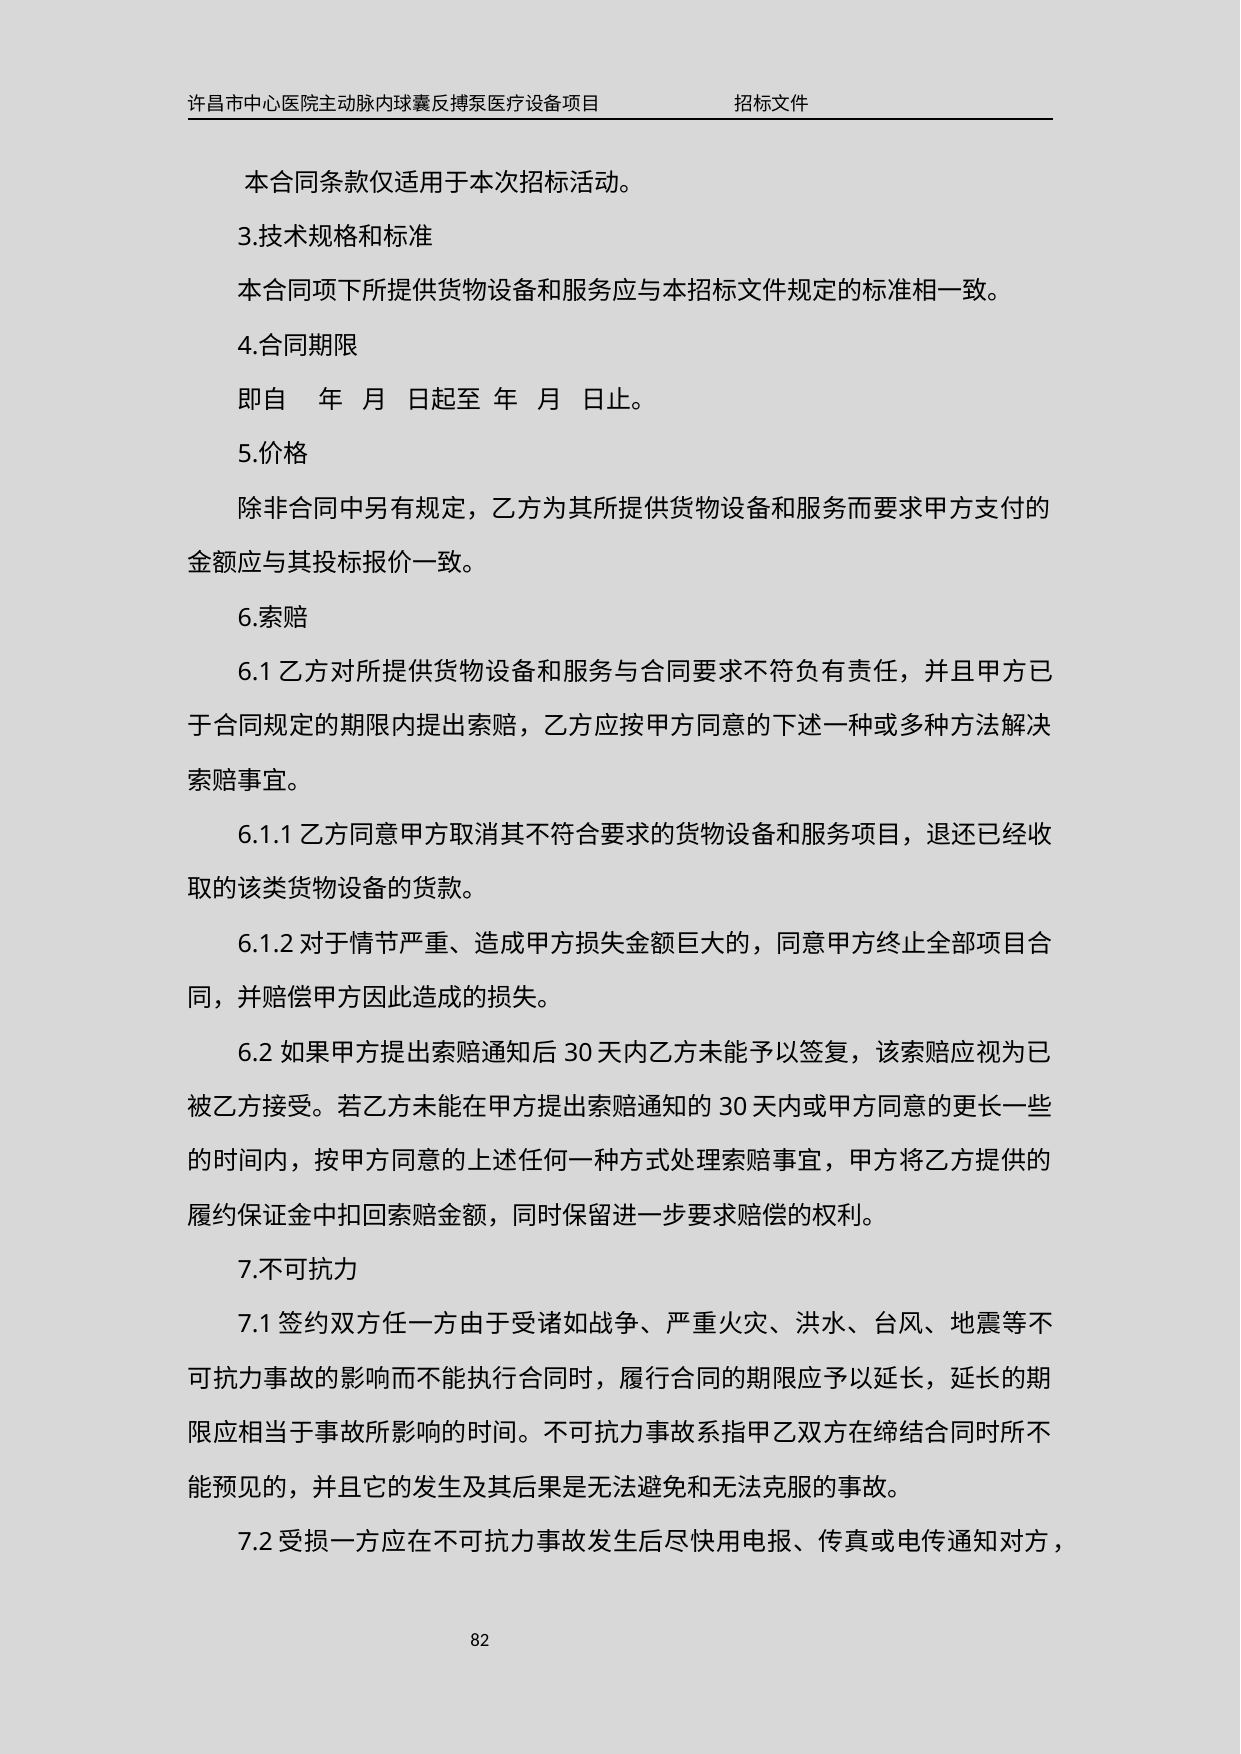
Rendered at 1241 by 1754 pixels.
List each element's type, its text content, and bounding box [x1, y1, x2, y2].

text 6.1乙方对所提供货物设备和服务与合同要求不符负有责任，并且甲方已于合同规定的期限内提出索赔，乙方应按甲方同意的下述一种或多种方法解决索赔事宜。 [187, 651, 1053, 796]
text 即自 年 月 日起至 年 月 日止。 [187, 379, 1053, 416]
text 6.1.2对于情节严重、造成甲方损失金额巨大的，同意甲方终止全部项目合同，并赔偿甲方因此造成的损失。 [187, 923, 1053, 1014]
text 6.2 如果甲方提出索赔通知后 30天内乙方未能予以签复，该索赔应视为已被乙方接受。若乙方未能在甲方提出索赔通知的 30天内或甲方同意的更长一些的时间内，按甲方同意的上述任何一种方式处理索赔事宜，甲方将乙方提供的履约保证金中扣回索赔金额，同时保留进一步要求赔偿的权利。 [187, 1032, 1053, 1231]
text 5.价格 [187, 434, 1053, 470]
text 3.技术规格和标准 [187, 216, 1053, 253]
text 本合同项下所提供货物设备和服务应与本招标文件规定的标准相一致。 [187, 271, 1053, 307]
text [187, 1521, 1053, 1558]
text 除非合同中另有规定，乙方为其所提供货物设备和服务而要求甲方支付的金额应与其投标报价一致。 [187, 488, 1053, 579]
text 7.1签约双方任一方由于受诸如战争、严重火灾、洪水、台风、地震等不可抗力事故的影响而不能执行合同时，履行合同的期限应予以延长，延长的期限应相当于事故所影响的时间。不可抗力事故系指甲乙双方在缔结合同时所不能预见的，并且它的发生及其后果是无法避免和无法克服的事故。 [187, 1304, 1053, 1503]
text 4.合同期限 [187, 325, 1053, 361]
text 7.不可抗力 [187, 1249, 1053, 1286]
text 6.1.1乙方同意甲方取消其不符合要求的货物设备和服务项目，退还已经收取的该类货物设备的货款。 [187, 814, 1053, 905]
text 6.索赔 [187, 597, 1053, 633]
text 本合同条款仅适用于本次招标活动。 [187, 162, 1053, 198]
